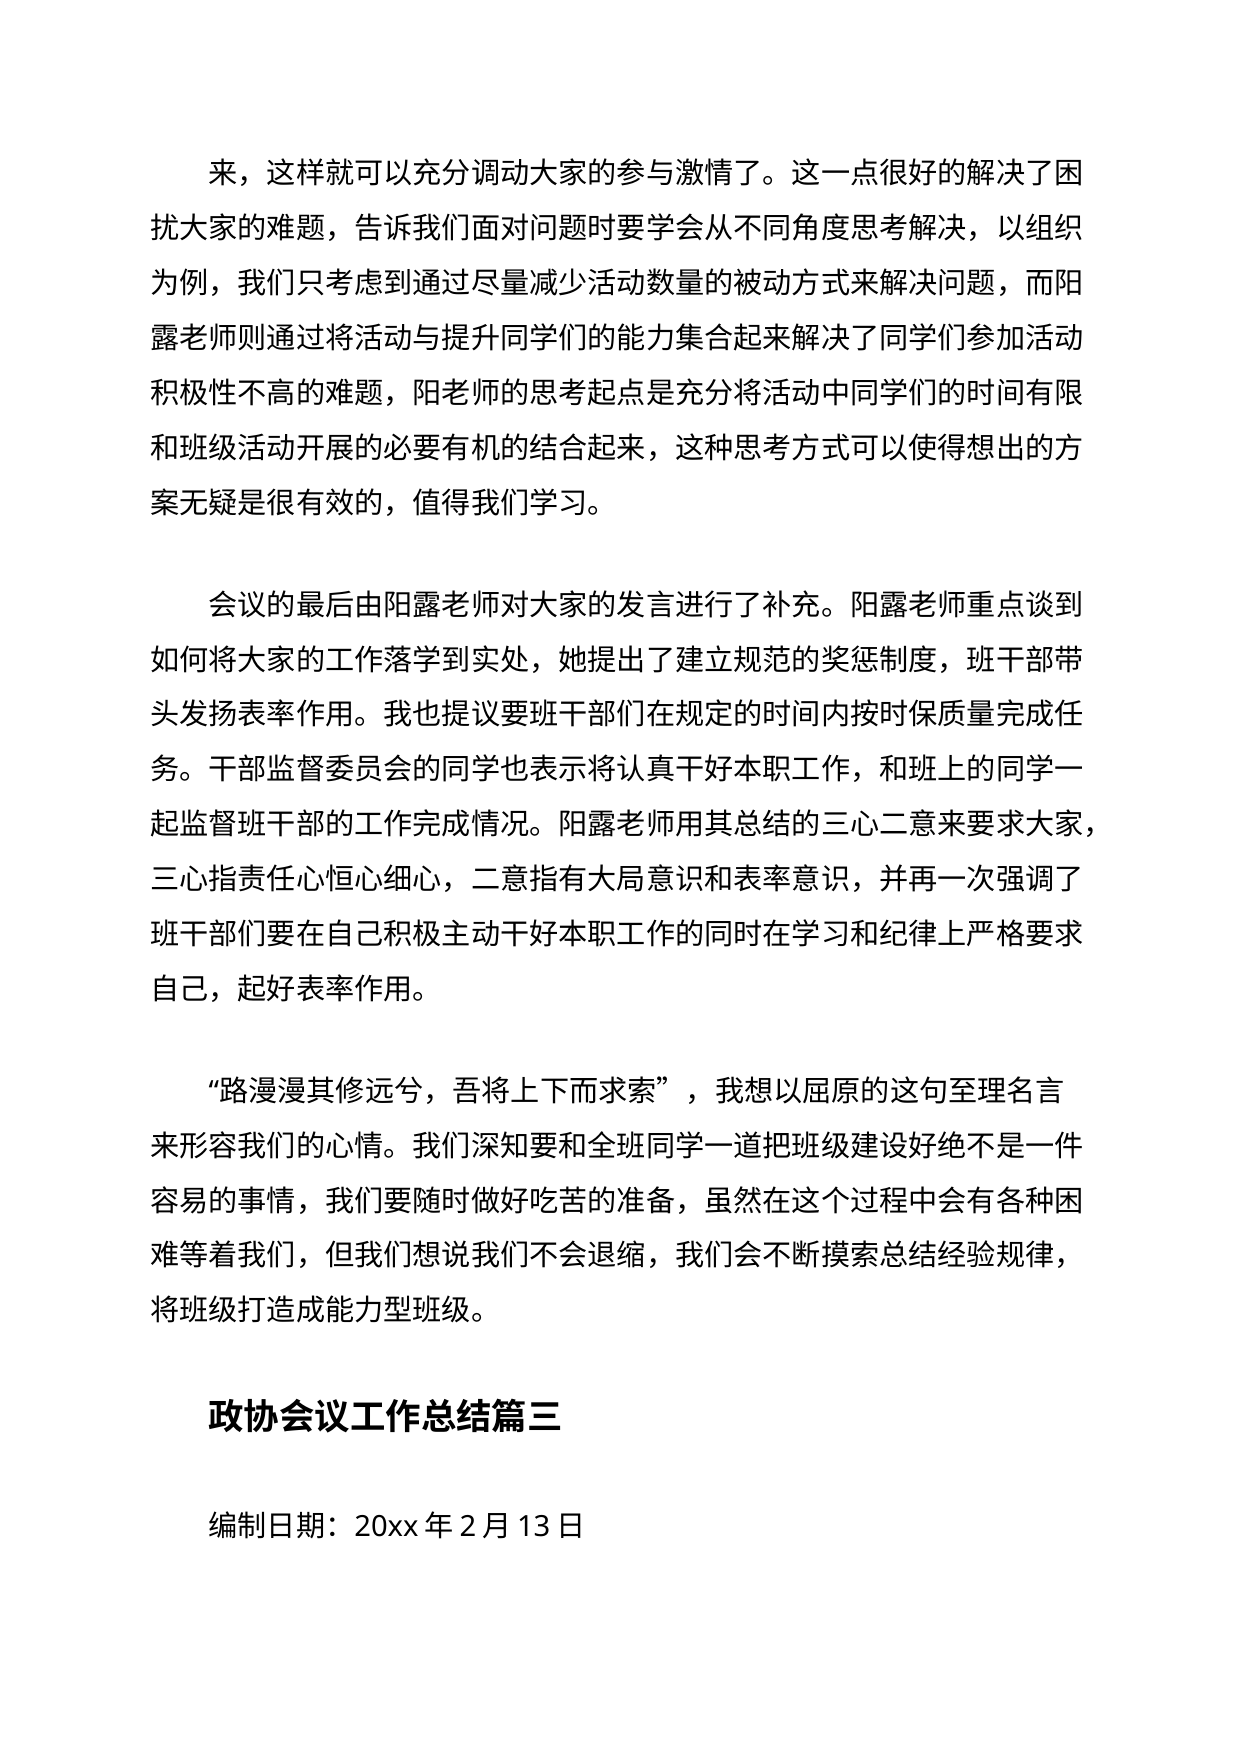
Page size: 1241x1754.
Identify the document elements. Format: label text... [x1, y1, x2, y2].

text 政协会议工作总结篇三 [150, 1389, 1090, 1440]
text 会议的最后由阳露老师对大家的发言进行了补充。阳露老师重点谈到如何将大家的工作落学到实处，她提出了建立规范的奖惩制度，班干部带头发扬表率作用。我也提议要班干部们在规定的时间内按时保质量完成任务。干部监督委员会的同学也表示将认真干好本职工作，和班上的同学一起监督班干部的工作完成情况。阳露老师用其总结的三心二意来要求大家，三心指责任心恒心细心，二意指有大局意识和表率意识，并再一次强调了班干部们要在自己积极主动干好本职工作的同时在学习和纪律上严格要求自己，起好表率作用。 [150, 581, 1090, 1008]
text 来，这样就可以充分调动大家的参与激情了。这一点很好的解决了困扰大家的难题，告诉我们面对问题时要学会从不同角度思考解决，以组织为例，我们只考虑到通过尽量减少活动数量的被动方式来解决问题，而阳露老师则通过将活动与提升同学们的能力集合起来解决了同学们参加活动积极性不高的难题，阳老师的思考起点是充分将活动中同学们的时间有限和班级活动开展的必要有机的结合起来，这种思考方式可以使得想出的方案无疑是很有效的，值得我们学习。 [150, 150, 1090, 522]
text “路漫漫其修远兮，吾将上下而求索”，我想以屈原的这句至理名言来形容我们的心情。我们深知要和全班同学一道把班级建设好绝不是一件容易的事情，我们要随时做好吃苦的准备，虽然在这个过程中会有各种困难等着我们，但我们想说我们不会退缩，我们会不断摸索总结经验规律，将班级打造成能力型班级。 [150, 1067, 1090, 1329]
text 编制日期：20xx年2月13日 [150, 1502, 1090, 1544]
